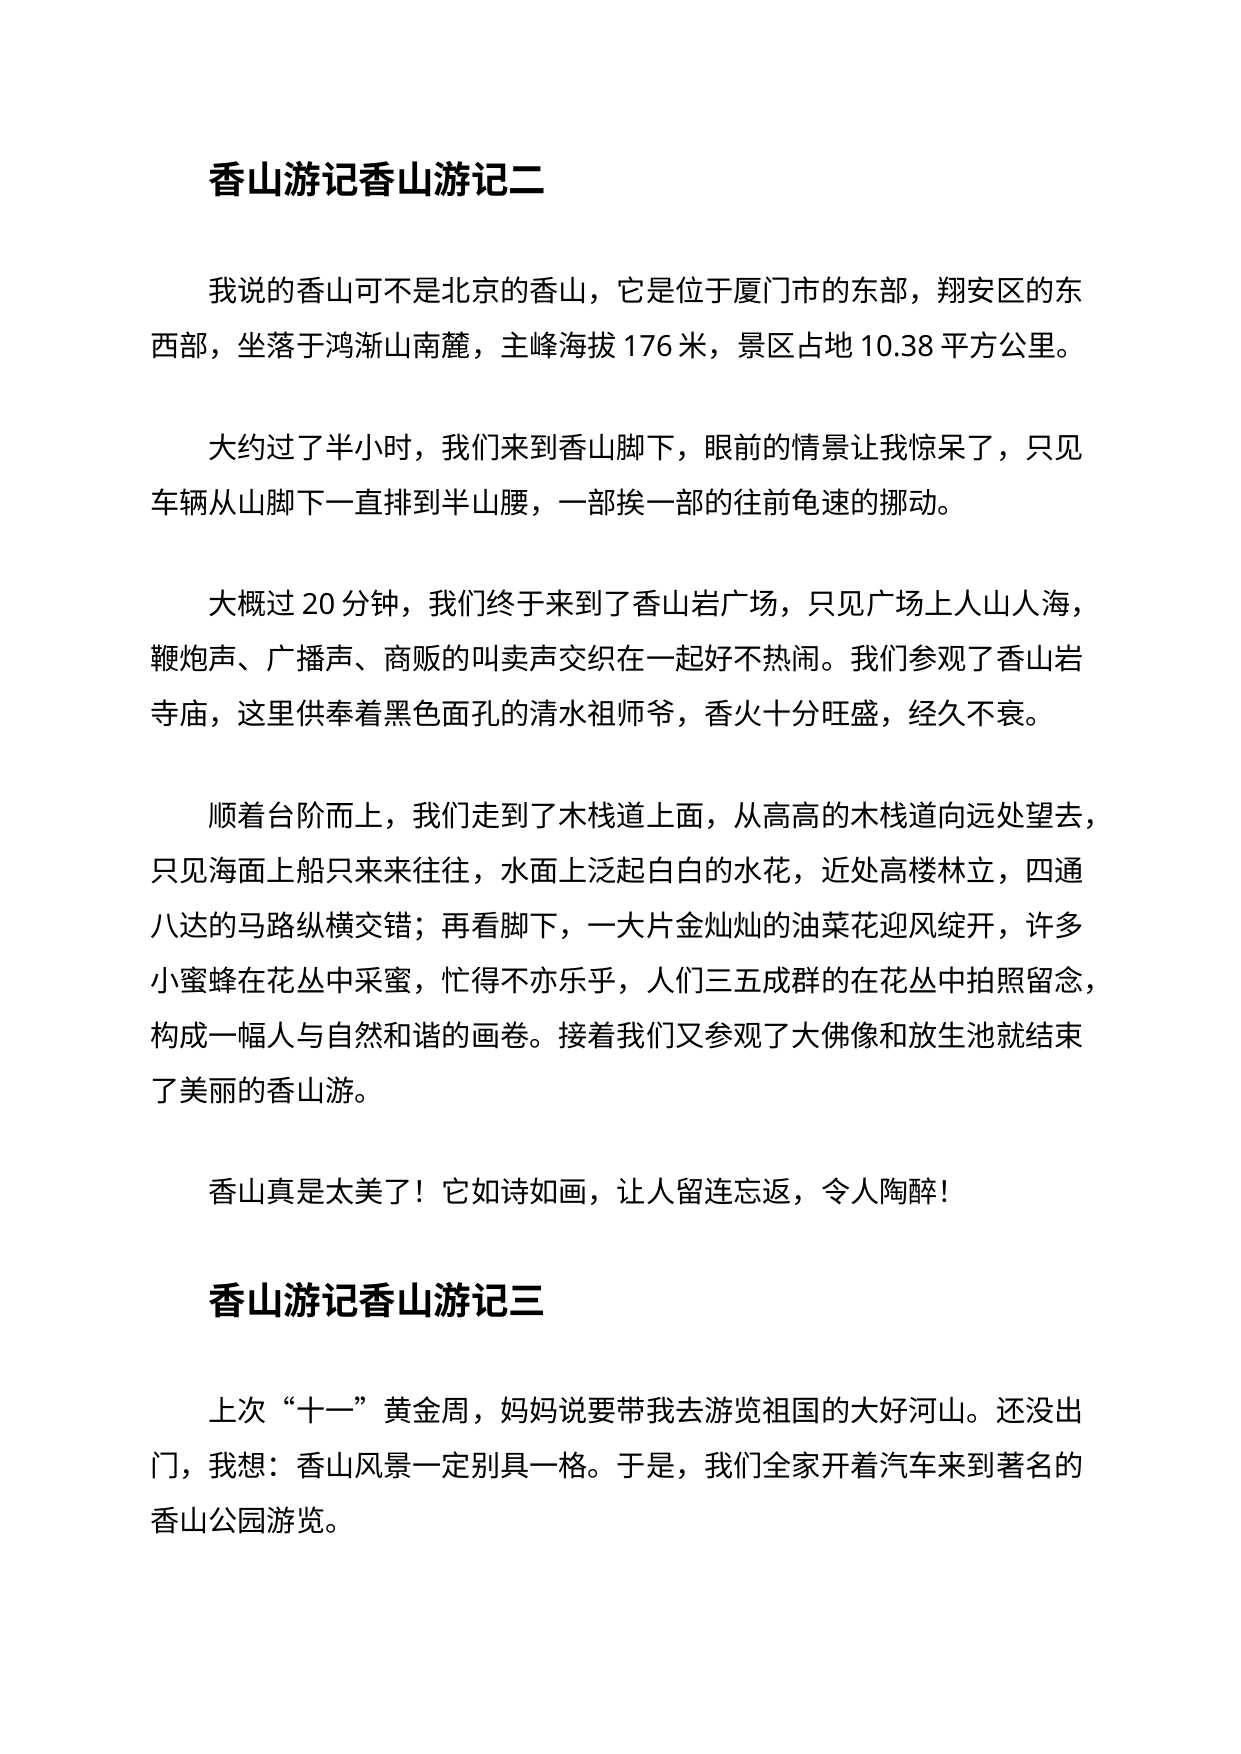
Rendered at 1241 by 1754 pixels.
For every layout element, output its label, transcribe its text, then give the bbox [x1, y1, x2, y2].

text 顺着台阶而上，我们走到了木栈道上面，从高高的木栈道向远处望去，只见海面上船只来来往往，水面上泛起白白的水花，近处高楼林立，四通八达的马路纵横交错；再看脚下，一大片金灿灿的油菜花迎风绽开，许多小蜜蜂在花丛中采蜜，忙得不亦乐乎，人们三五成群的在花丛中拍照留念，构成一幅人与自然和谐的画卷。接着我们又参观了大佛像和放生池就结束了美丽的香山游。 [150, 793, 1090, 1109]
text 香山真是太美了！它如诗如画，让人留连忘返，令人陶醉！ [150, 1169, 1090, 1211]
text 香山游记香山游记二 [150, 150, 1090, 204]
text 大约过了半小时，我们来到香山脚下，眼前的情景让我惊呆了，只见车辆从山脚下一直排到半山腰，一部挨一部的往前龟速的挪动。 [150, 424, 1090, 521]
text 上次“十一”黄金周，妈妈说要带我去游览祖国的大好河山。还没出门，我想：香山风景一定别具一格。于是，我们全家开着汽车来到著名的香山公园游览。 [150, 1388, 1090, 1540]
text 我说的香山可不是北京的香山，它是位于厦门市的东部，翔安区的东西部，坐落于鸿渐山南麓，主峰海拔176米，景区占地10.38平方公里。 [150, 267, 1090, 365]
text 香山游记香山游记三 [150, 1271, 1090, 1325]
text 大概过20分钟，我们终于来到了香山岩广场，只见广场上人山人海，鞭炮声、广播声、商贩的叫卖声交织在一起好不热闹。我们参观了香山岩寺庙，这里供奉着黑色面孔的清水祖师爷，香火十分旺盛，经久不衰。 [150, 581, 1090, 733]
